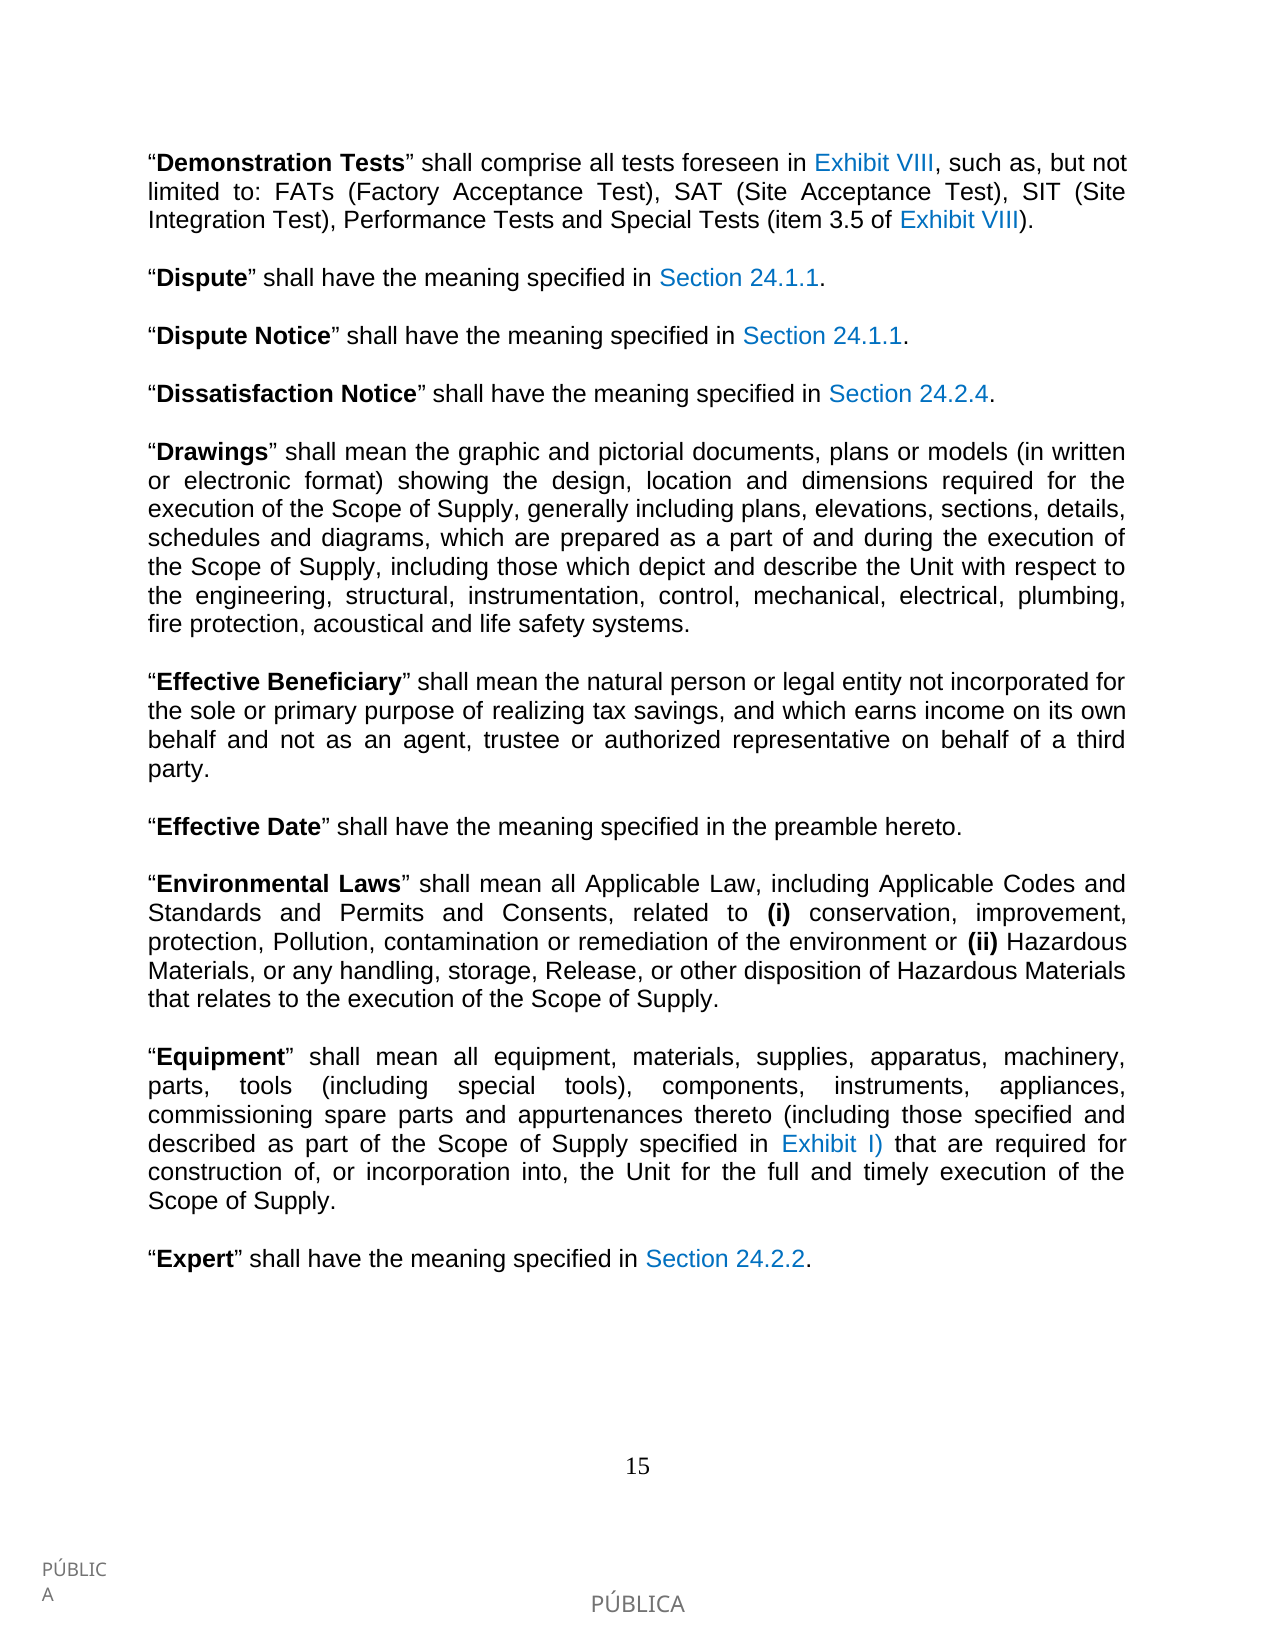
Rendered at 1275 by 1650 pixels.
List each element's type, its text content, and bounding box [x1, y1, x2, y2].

text “Drawings” shall mean the graphic and pictorial documents, plans or models (in written or electronic format) showing the design, location and dimensions required for the execution of the Scope of Supply, generally including plans, elevations, sections, details, schedules and diagrams, which are prepared as a part of and during the execution of the Scope of Supply, including those which depict and describe the Unit with respect to the engineering, structural, instrumentation, control, mechanical, electrical, plumbing, fire protection, acoustical and life safety systems. [148, 437, 1127, 638]
text “Dissatisfaction Notice” shall have the meaning specified in Section 24.2.4. [148, 379, 1127, 408]
text “Effective Beneficiary” shall mean the natural person or legal entity not incorporated for the sole or primary purpose of realizing tax savings, and which earns income on its own behalf and not as an agent, trustee or authorized representative on behalf of a third party. [148, 667, 1127, 782]
text “Demonstration Tests” shall comprise all tests foreseen in Exhibit VIII, such as, but not limited to: FATs (Factory Acceptance Test), SAT (Site Acceptance Test), SIT (Site Integration Test), Performance Tests and Special Tests (item 3.5 of Exhibit VIII). [148, 148, 1127, 234]
text “Dispute Notice” shall have the meaning specified in Section 24.1.1. [148, 321, 1127, 350]
text “Effective Date” shall have the meaning specified in the preamble hereto. [148, 811, 1127, 840]
text “Dispute” shall have the meaning specified in Section 24.1.1. [148, 263, 1127, 292]
text “Environmental Laws” shall mean all Applicable Law, including Applicable Codes and Standards and Permits and Consents, related to (i) conservation, improvement, protection, Pollution, contamination or remediation of the environment or (ii) Hazardous Materials, or any handling, storage, Release, or other disposition of Hazardous Materials that relates to the execution of the Scope of Supply. [148, 869, 1127, 1013]
text “Expert” shall have the meaning specified in Section 24.2.2. [148, 1244, 1127, 1273]
text “Equipment” shall mean all equipment, materials, supplies, apparatus, machinery, parts, tools (including special tools), components, instruments, appliances, commissioning spare parts and appurtenances thereto (including those specified and described as part of the Scope of Supply specified in Exhibit I) that are required for construction of, or incorporation into, the Unit for the full and timely execution of the Scope of Supply. [148, 1042, 1127, 1215]
